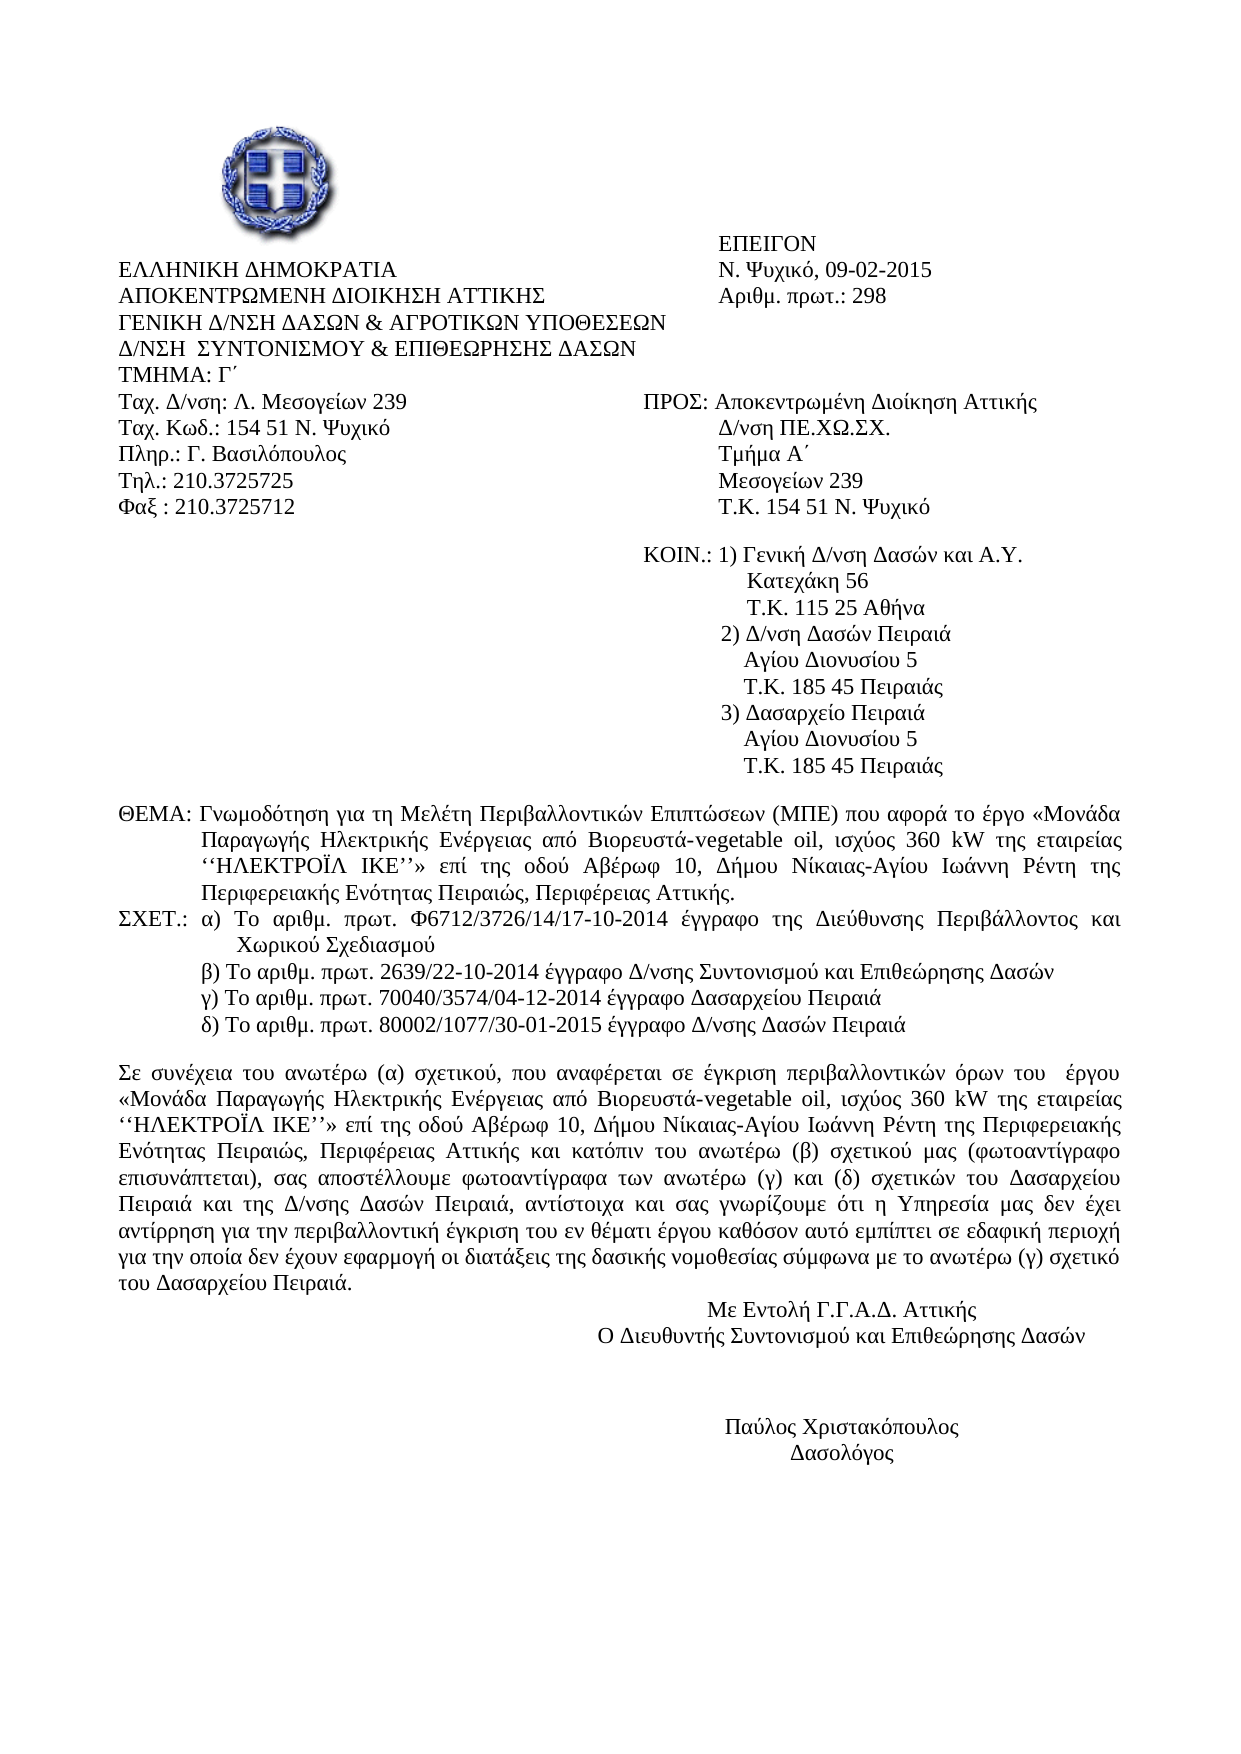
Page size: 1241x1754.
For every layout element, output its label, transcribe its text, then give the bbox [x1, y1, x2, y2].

text ΑΠΟΚΕΝΤΡΩΜΕΝΗ ΔΙΟΙΚΗΣΗ ΑΤΤΙΚΗΣ Αριθμ. πρωτ.: 298 [118, 282, 1122, 309]
text ΓΕΝΙΚΗ Δ/ΝΣΗ ΔΑΣΩΝ & ΑΓΡΟΤΙΚΩΝ ΥΠΟΘΕΣΕΩΝ [118, 309, 1122, 335]
text Φαξ : 210.3725712 Τ.Κ. 154 51 Ν. Ψυχικό [118, 493, 1122, 519]
text Δασολόγος [561, 1439, 1122, 1466]
text γ) Το αριθμ. πρωτ. 70040/3574/04-12-2014 έγγραφο Δασαρχείου Πειραιά [201, 984, 1122, 1011]
text 2) Δ/νση Δασών Πειραιά [721, 620, 1122, 646]
text Κατεχάκη 56 [568, 567, 1122, 594]
text Τ.Κ. 185 45 Πειραιάς [721, 673, 1122, 699]
text ΚΟΙΝ.: 1) Γενική Δ/νση Δασών και Α.Υ. [568, 541, 1122, 567]
text ΕΠΕΙΓΟΝ [207, 118, 1122, 256]
text Αγίου Διονυσίου 5 [721, 726, 1122, 752]
text ΣΧΕΤ.: α) Το αριθμ. πρωτ. Φ6712/3726/14/17-10-2014 έγγραφο της Διεύθυνσης Περιβάλλοντος και Χωρικού Σχεδιασμού [118, 905, 1122, 958]
text Ο Διευθυντής Συντονισμού και Επιθεώρησης Δασών [561, 1322, 1122, 1348]
text Με Εντολή Γ.Γ.Α.Δ. Αττικής [561, 1296, 1122, 1322]
text Ταχ. Κωδ.: 154 51 Ν. Ψυχικό Δ/νση ΠΕ.ΧΩ.ΣΧ. [118, 414, 1122, 440]
text Σε συνέχεια του ανωτέρω (α) σχετικού, που αναφέρεται σε έγκριση περιβαλλοντικών όρων του έργου «Μονάδα Παραγωγής Ηλεκτρικής Ενέργειας από Βιορευστά-vegetable oil, ισχύος 360 kW της εταιρείας ‘‘ΗΛΕΚΤΡΟΪΛ ΙΚΕ’’» επί της οδού Αβέρωφ 10, Δήμου Νίκαιας-Αγίου Ιωάννη Ρέντη της Περιφερειακής Ενότητας Πειραιώς, Περιφέρειας Αττικής και κατόπιν του ανωτέρω (β) σχετικού μας (φωτοαντίγραφο επισυνάπτεται), σας αποστέλλουμε φωτοαντίγραφα των ανωτέρω (γ) και (δ) σχετικών του Δασαρχείου Πειραιά και της Δ/νσης Δασών Πειραιά, αντίστοιχα και σας γνωρίζουμε ότι η Υπηρεσία μας δεν έχει αντίρρηση για την περιβαλλοντική έγκριση του εν θέματι έργου καθόσον αυτό εμπίπτει σε εδαφική περιοχή για την οποία δεν έχουν εφαρμογή οι διατάξεις της δασικής νομοθεσίας σύμφωνα με το ανωτέρω (γ) σχετικό του Δασαρχείου Πειραιά. [118, 1058, 1122, 1296]
text Πληρ.: Γ. Βασιλόπουλος Τμήμα Α΄ [118, 440, 1122, 467]
text ΘΕΜΑ: Γνωμοδότηση για τη Μελέτη Περιβαλλοντικών Επιπτώσεων (ΜΠΕ) που αφορά το έργο «Μονάδα Παραγωγής Ηλεκτρικής Ενέργειας από Βιορευστά-vegetable oil, ισχύος 360 kW της εταιρείας ‘‘ΗΛΕΚΤΡΟΪΛ ΙΚΕ’’» επί της οδού Αβέρωφ 10, Δήμου Νίκαιας-Αγίου Ιωάννη Ρέντη της Περιφερειακής Ενότητας Πειραιώς, Περιφέρειας Αττικής. [118, 800, 1122, 905]
text Δ/ΝΣΗ ΣΥΝΤΟΝΙΣΜΟΥ & ΕΠΙΘΕΩΡΗΣΗΣ ΔΑΣΩΝ [118, 335, 1122, 361]
text β) Το αριθμ. πρωτ. 2639/22-10-2014 έγγραφο Δ/νσης Συντονισμού και Επιθεώρησης Δασών [201, 958, 1122, 984]
text δ) Το αριθμ. πρωτ. 80002/1077/30-01-2015 έγγραφο Δ/νσης Δασών Πειραιά [201, 1011, 1122, 1037]
text Τηλ.: 210.3725725 Μεσογείων 239 [118, 467, 1122, 493]
text Τ.Κ. 185 45 Πειραιάς [721, 752, 1122, 778]
text Ταχ. Δ/νση: Λ. Μεσογείων 239 ΠΡΟΣ: Αποκεντρωμένη Διοίκηση Αττικής [118, 388, 1122, 414]
text Παύλος Χριστακόπουλος [561, 1413, 1122, 1439]
text Τ.Κ. 115 25 Αθήνα [568, 594, 1122, 620]
text ΤΜΗΜΑ: Γ΄ [118, 361, 1122, 388]
text 3) Δασαρχείο Πειραιά [721, 699, 1122, 726]
picture [212, 118, 346, 251]
text Αγίου Διονυσίου 5 [721, 646, 1122, 673]
text ΕΛΛΗΝΙΚΗ ΔΗΜΟΚΡΑΤΙΑ Ν. Ψυχικό, 09-02-2015 [118, 256, 1240, 282]
